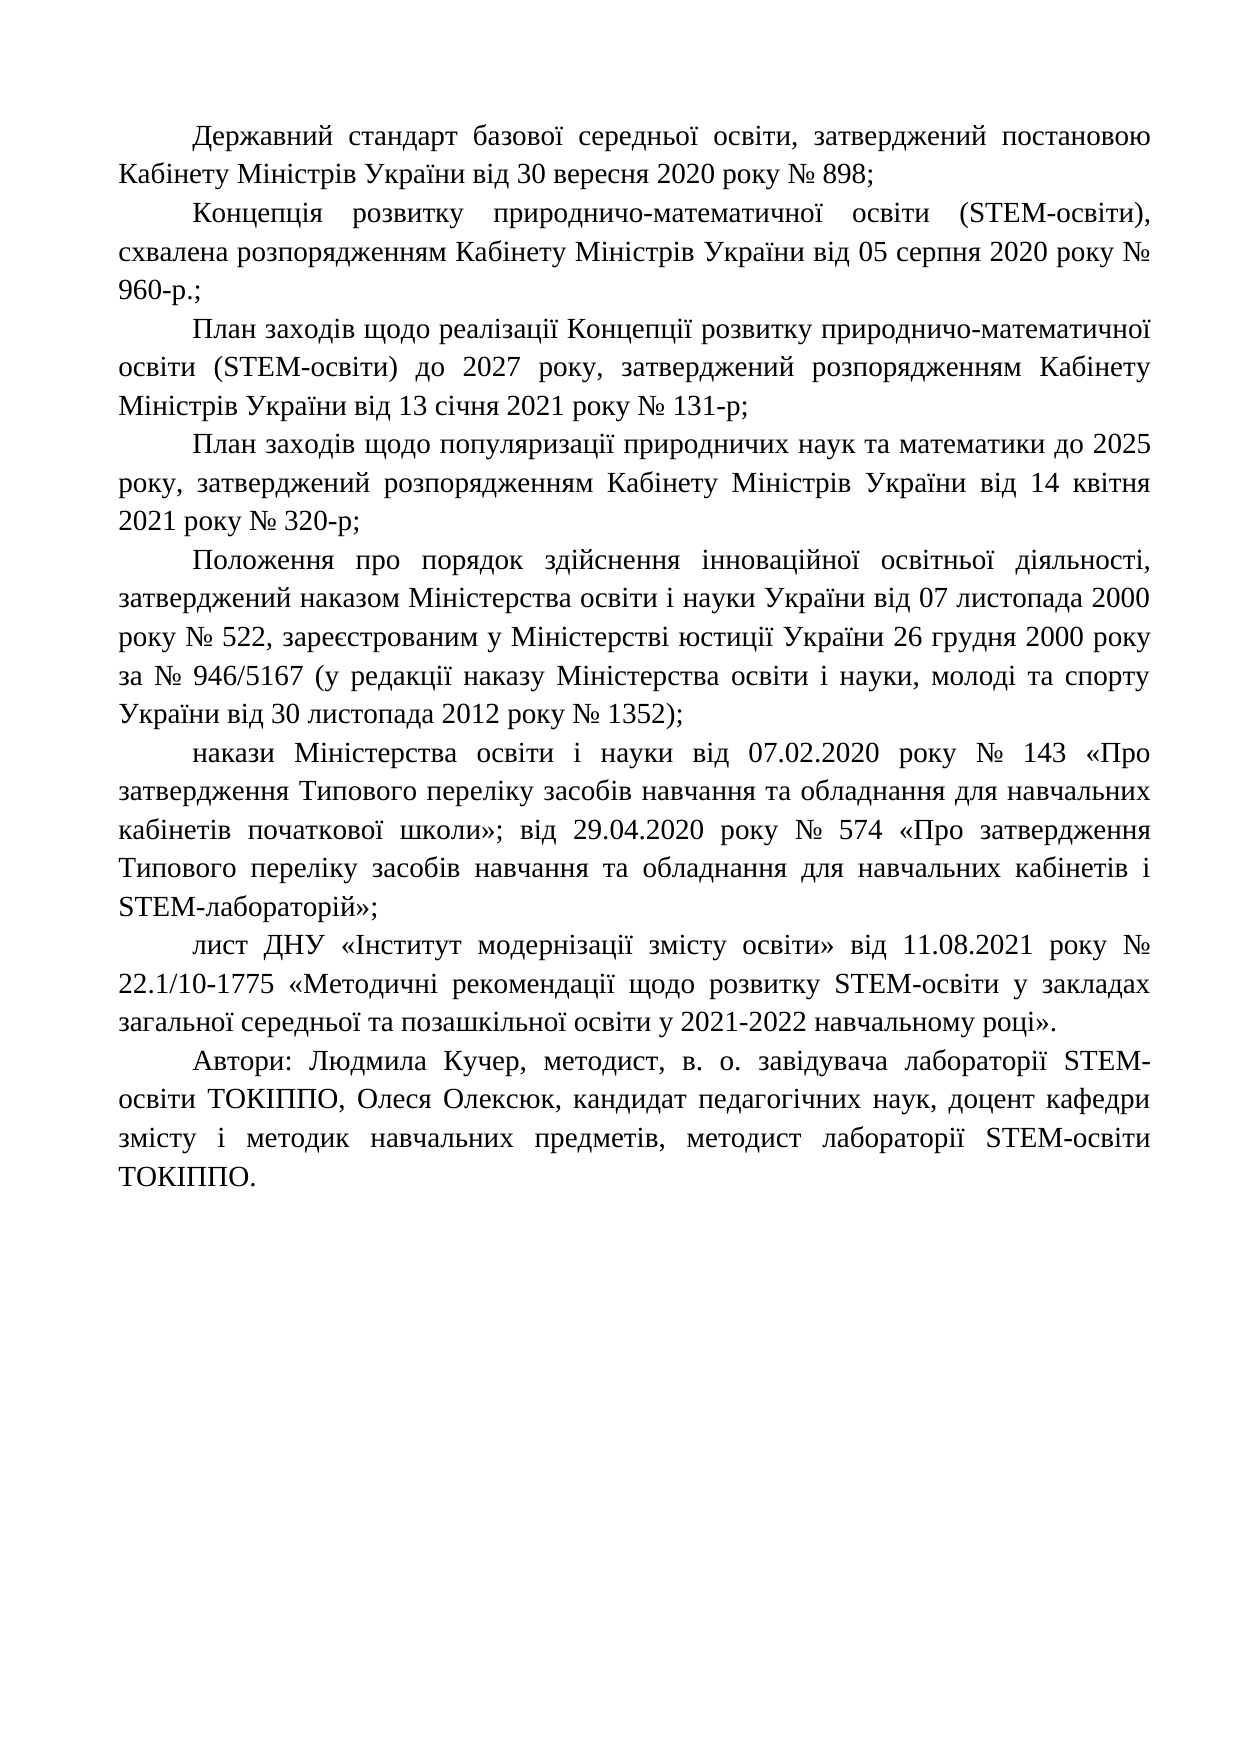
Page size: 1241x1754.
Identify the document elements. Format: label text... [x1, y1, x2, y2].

text Положення про порядок здійснення інноваційної освітньої діяльності, затверджений наказом Міністерства освіти і науки України від 07 листопада 2000 року № 522, зареєстрованим у Міністерстві юстиції України 26 грудня 2000 року за № 946/5167 (у редакції наказу Міністерства освіти і науки, молоді та спорту України від 30 листопада 2012 року № 1352); [118, 542, 1152, 730]
text накази Міністерства освіти і науки від 07.02.2020 року № 143 «Про затвердження Типового переліку засобів навчання та обладнання для навчальних кабінетів початкової школи»; від 29.04.2020 року № 574 «Про затвердження Типового переліку засобів навчання та обладнання для навчальних кабінетів і STEM-лабораторій»; [118, 735, 1152, 922]
text План заходів щодо реалізації Концепції розвитку природничо-математичної освіти (STEM-освіти) до 2027 року, затверджений розпорядженням Кабінету Міністрів України від 13 січня 2021 року № 131-р; [118, 311, 1152, 421]
text Автори: Людмила Кучер, методист, в. о. завідувача лабораторії SТЕМ-освіти ТОКІППО, Олеся Олексюк, кандидат педагогічних наук, доцент кафедри змісту і методик навчальних предметів, методист лабораторії STEM-освіти ТОКІППО. [118, 1043, 1152, 1192]
text лист ДНУ «Інститут модернізації змісту освіти» від 11.08.2021 року № 22.1/10-1775 «Методичні рекомендації щодо розвитку STEM-освіти у закладах загальної середньої та позашкільної освіти у 2021-2022 навчальному році». [118, 927, 1152, 1038]
text План заходів щодо популяризації природничих наук та математики до 2025 року, затверджений розпорядженням Кабінету Міністрів України від 14 квітня 2021 року № 320-р; [118, 426, 1152, 537]
text Державний стандарт базової середньої освіти, затверджений постановою Кабінету Міністрів України від 30 вересня 2020 року № 898; [118, 118, 1152, 190]
text Концепція розвитку природничо-математичної освіти (STEM-освіти), схвалена розпорядженням Кабінету Міністрів України від 05 серпня 2020 року № 960-р.; [118, 195, 1152, 306]
